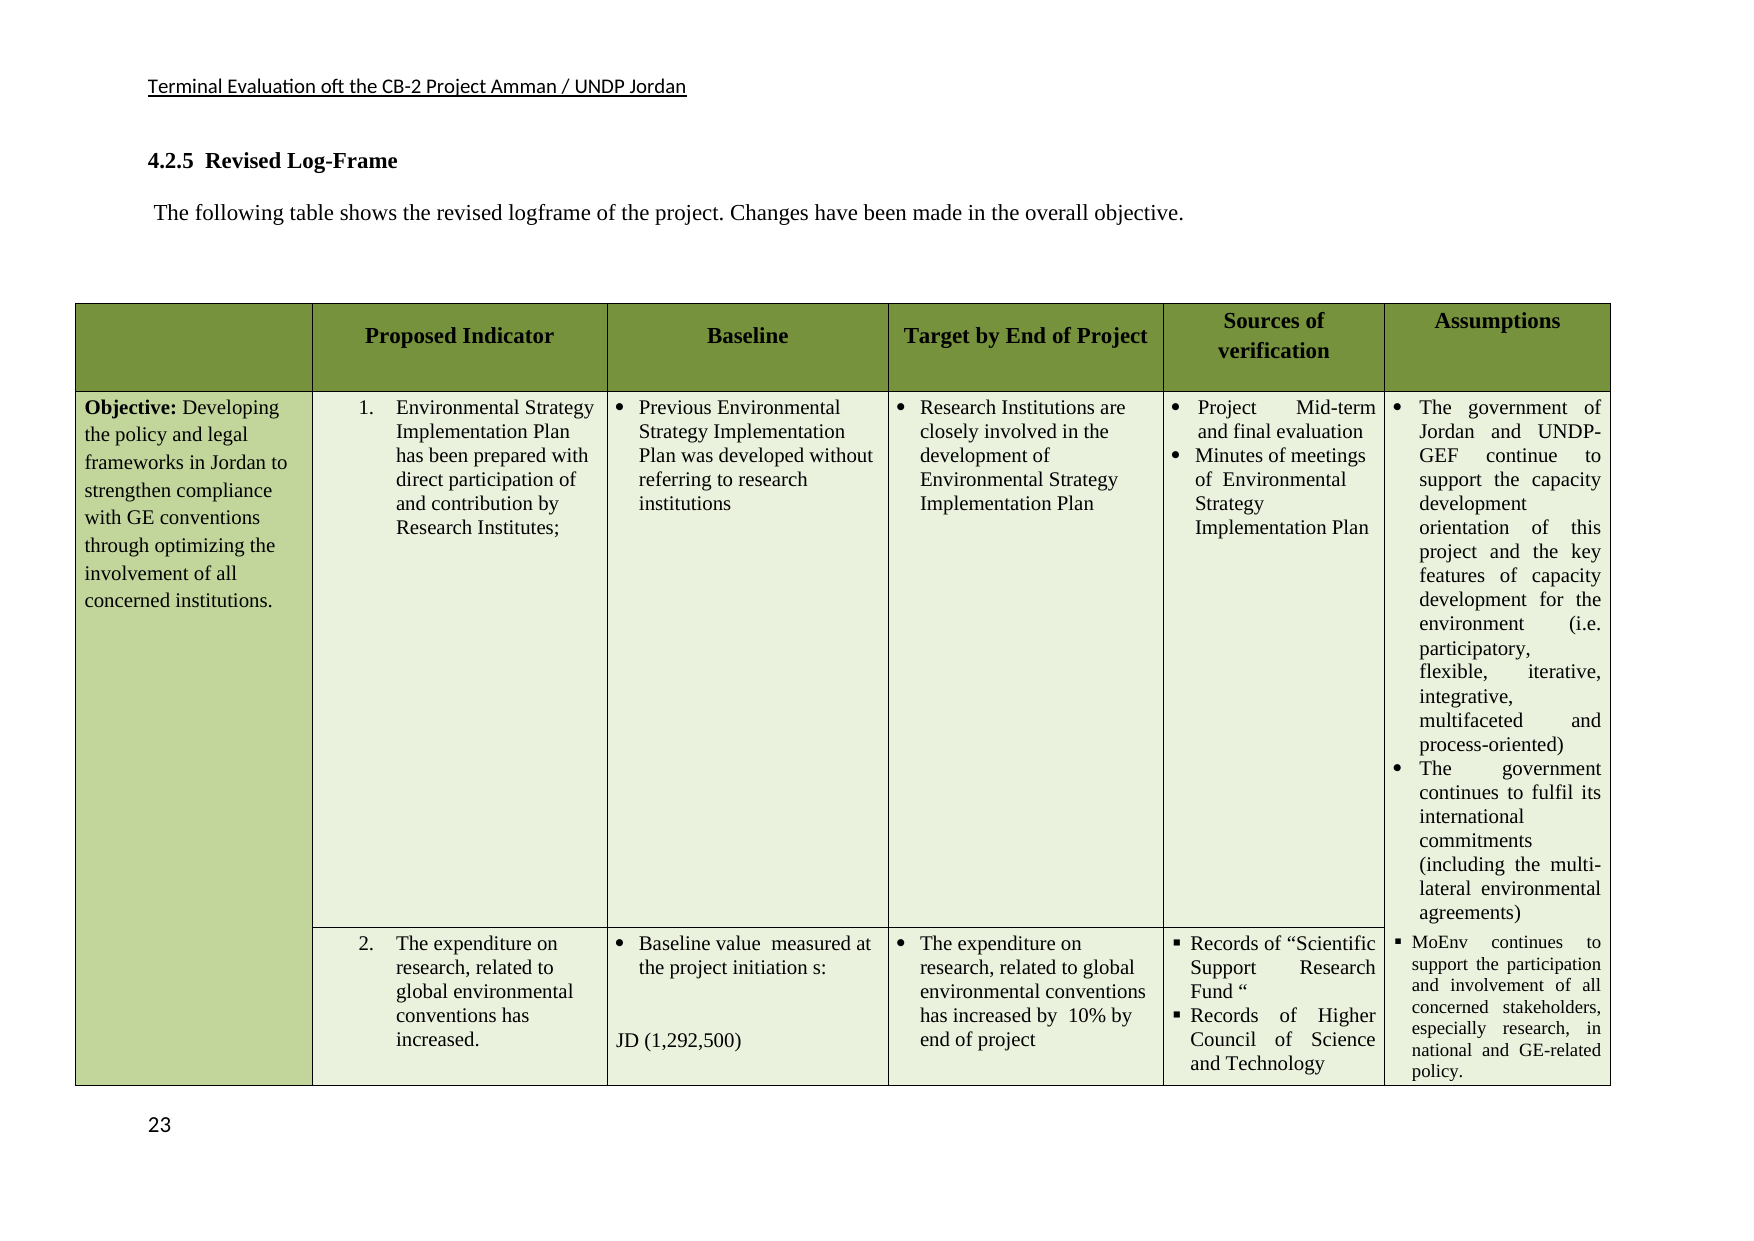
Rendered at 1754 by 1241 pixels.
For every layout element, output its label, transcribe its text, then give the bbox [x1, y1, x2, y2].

text 4.2.5 Revised Log-Frame [148, 148, 1636, 174]
table_cell Objective: Developing the policy and legal frameworks in Jordan to strengthen compliance with GE conventions through optimizing the involvement of all concerned institutions. [76, 392, 312, 1085]
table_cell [1385, 927, 1610, 1085]
table_cell The government of Jordan and UNDP-GEF continue to support the capacity development orientation of this project and the key features of capacity development for the environment (i.e. participatory, flexible, iterative, integrative, multifaceted and process-oriented) The government continues to fulfil its international commitments (including the multi-lateral environmental agreements) [1385, 392, 1610, 927]
table_header Baseline [608, 304, 888, 391]
table_cell Research Institutions are closely involved in the development of Environmental Strategy Implementation Plan [889, 392, 1163, 927]
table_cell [1164, 928, 1384, 1085]
table_cell Previous Environmental Strategy Implementation Plan was developed without referring to research institutions [608, 392, 888, 927]
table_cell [608, 928, 888, 1085]
table_cell Project Mid-term and final evaluation Minutes of meetings of Environmental Strategy Implementation Plan [1164, 392, 1384, 927]
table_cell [313, 928, 607, 1085]
table_header Sources of verification [1164, 304, 1384, 391]
table_header Assumptions [1385, 304, 1610, 391]
text The following table shows the revised logframe of the project. Changes have been made in the overall objective. [148, 199, 1636, 225]
table_header Target by End of Project [889, 304, 1163, 391]
table_header [76, 304, 312, 391]
table_cell Environmental Strategy Implementation Plan has been prepared with direct participation of and contribution by Research Institutes; [313, 392, 607, 927]
table_header Proposed Indicator [313, 304, 607, 391]
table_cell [889, 928, 1163, 1085]
